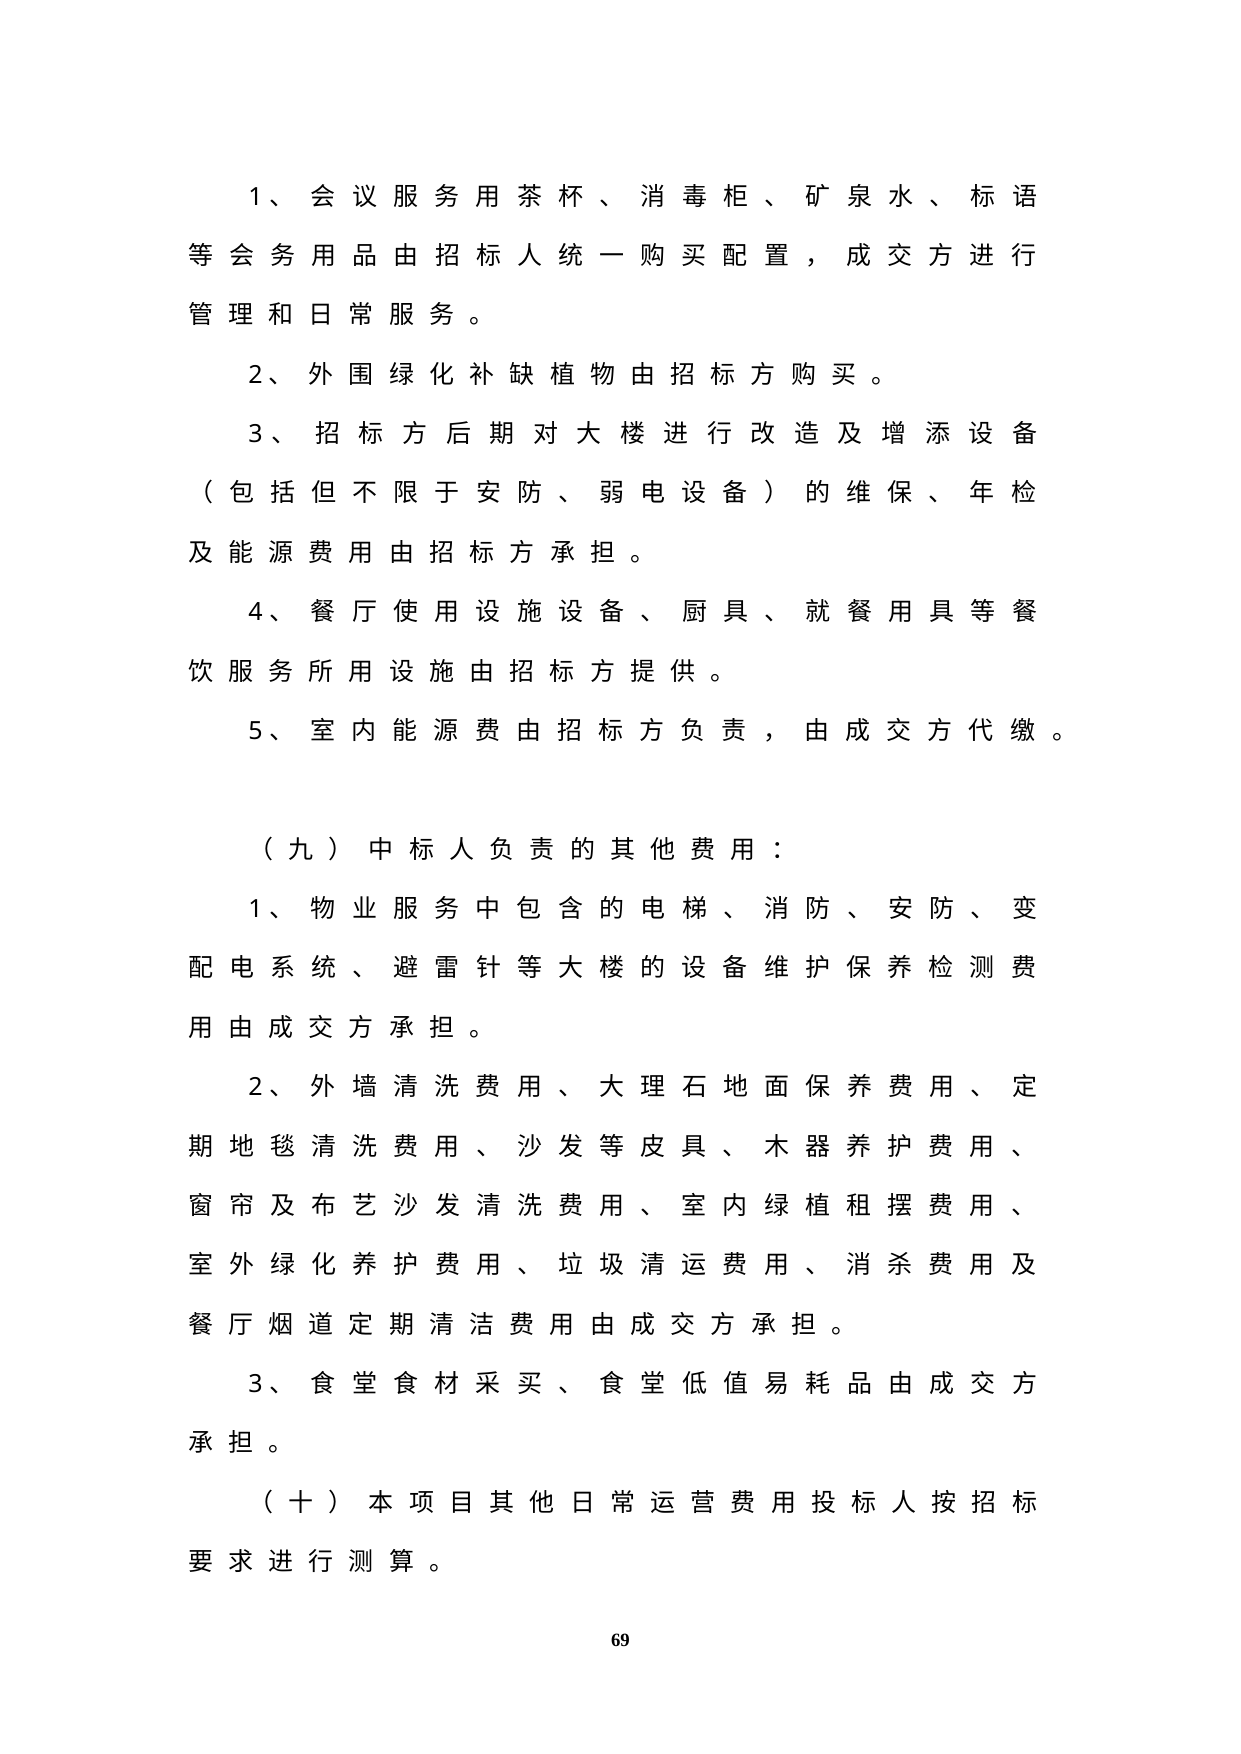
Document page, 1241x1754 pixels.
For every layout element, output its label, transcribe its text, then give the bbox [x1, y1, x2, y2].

text 2、外墙清洗费用、大理石地面保养费用、定期地毯清洗费用、沙发等皮具、木器养护费用、窗帘及布艺沙发清洗费用、室内绿植租摆费用、室外绿化养护费用、垃圾清运费用、消杀费用及餐厅烟道定期清洁费用由成交方承担。 [188, 1055, 1052, 1352]
text （十）本项目其他日常运营费用投标人按招标要求进行测算。 [188, 1471, 1052, 1589]
text 2、外围绿化补缺植物由招标方购买。 [188, 343, 1052, 402]
text 3、食堂食材采买、食堂低值易耗品由成交方承担。 [188, 1352, 1052, 1471]
text （九）中标人负责的其他费用： [188, 818, 1052, 877]
text 3、招标方后期对大楼进行改造及增添设备（包括但不限于安防、弱电设备）的维保、年检及能源费用由招标方承担。 [188, 402, 1052, 580]
text 1、会议服务用茶杯、消毒柜、矿泉水、标语等会务用品由招标人统一购买配置，成交方进行管理和日常服务。 [188, 164, 1052, 343]
text 1、物业服务中包含的电梯、消防、安防、变配电系统、避雷针等大楼的设备维护保养检测费用由成交方承担。 [188, 877, 1052, 1055]
text 4、餐厅使用设施设备、厨具、就餐用具等餐饮服务所用设施由招标方提供。 [188, 580, 1052, 699]
text 5、室内能源费由招标方负责，由成交方代缴。 [188, 699, 1052, 818]
